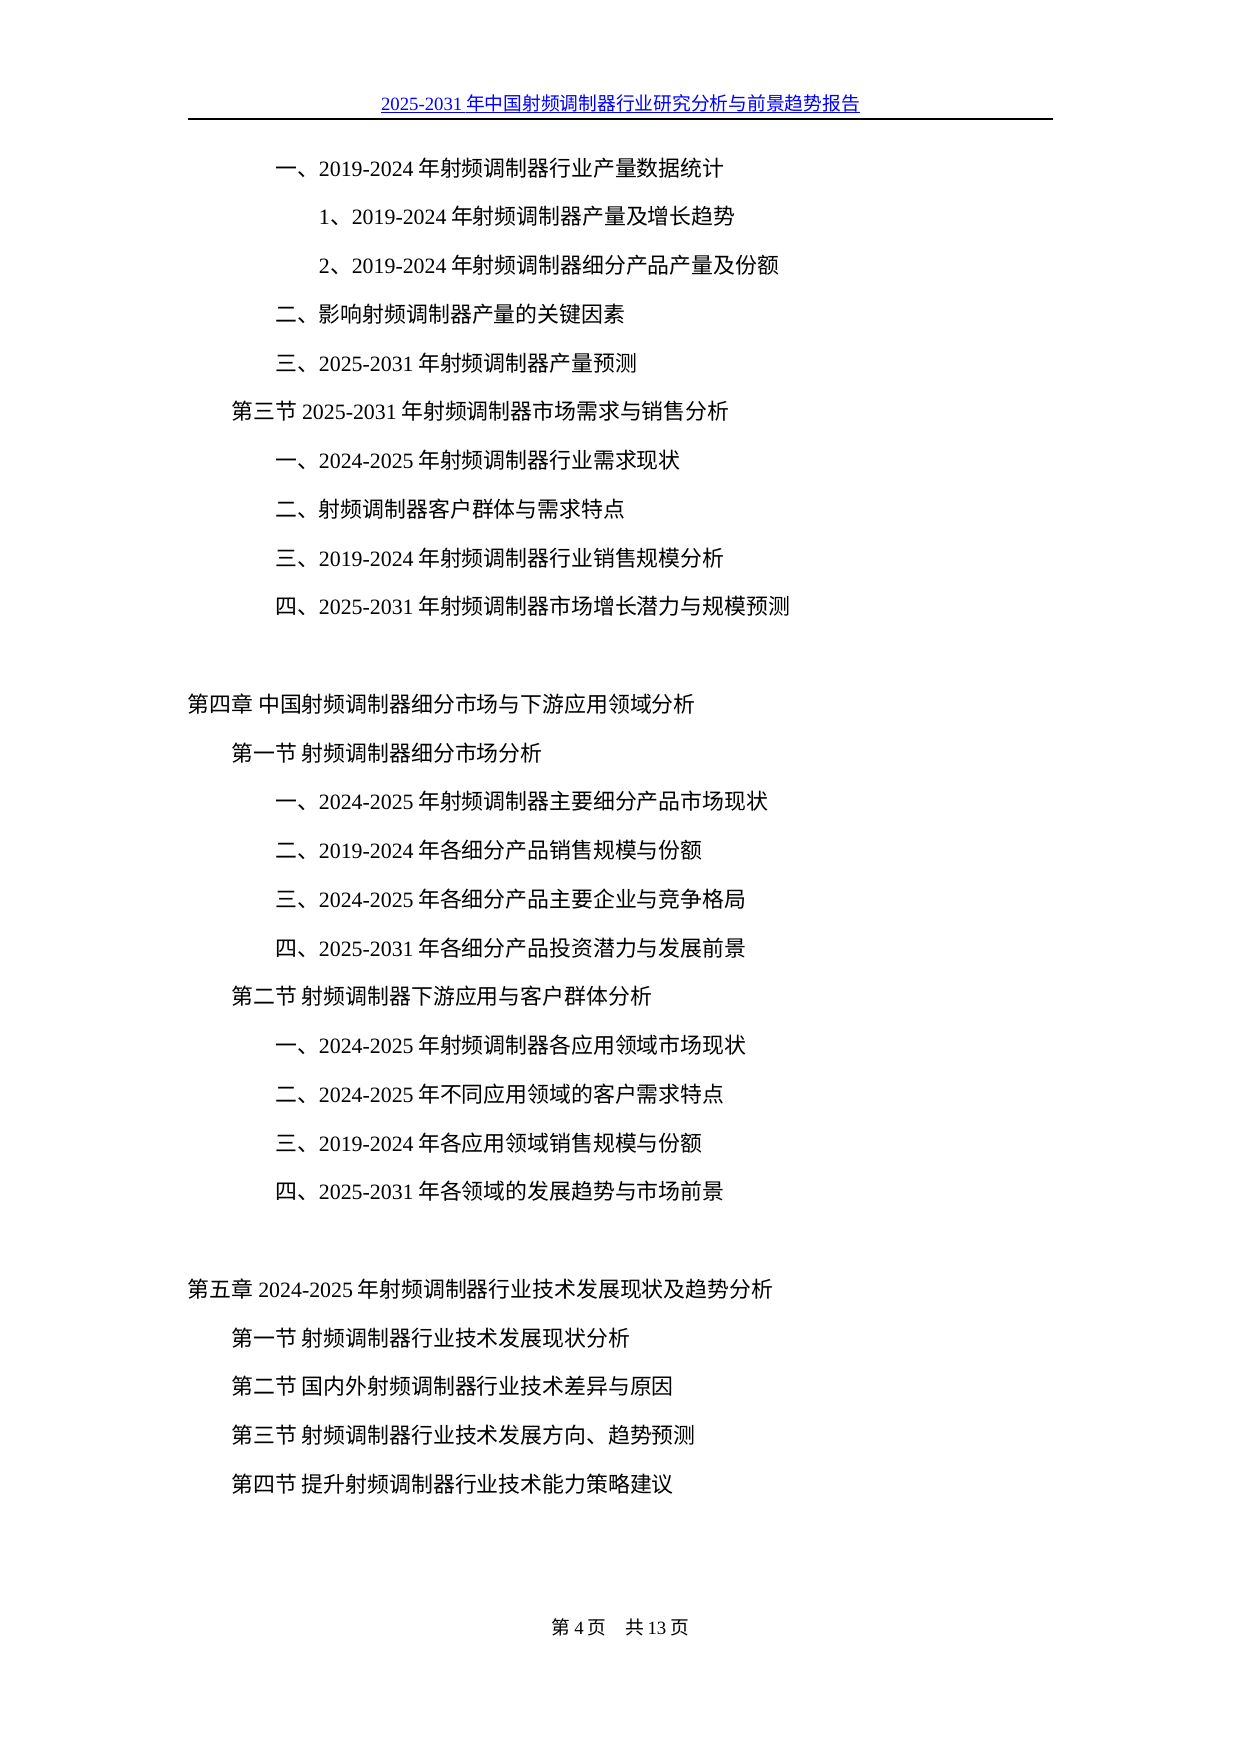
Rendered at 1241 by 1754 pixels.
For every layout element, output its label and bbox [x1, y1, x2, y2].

text [187, 150, 1053, 1499]
